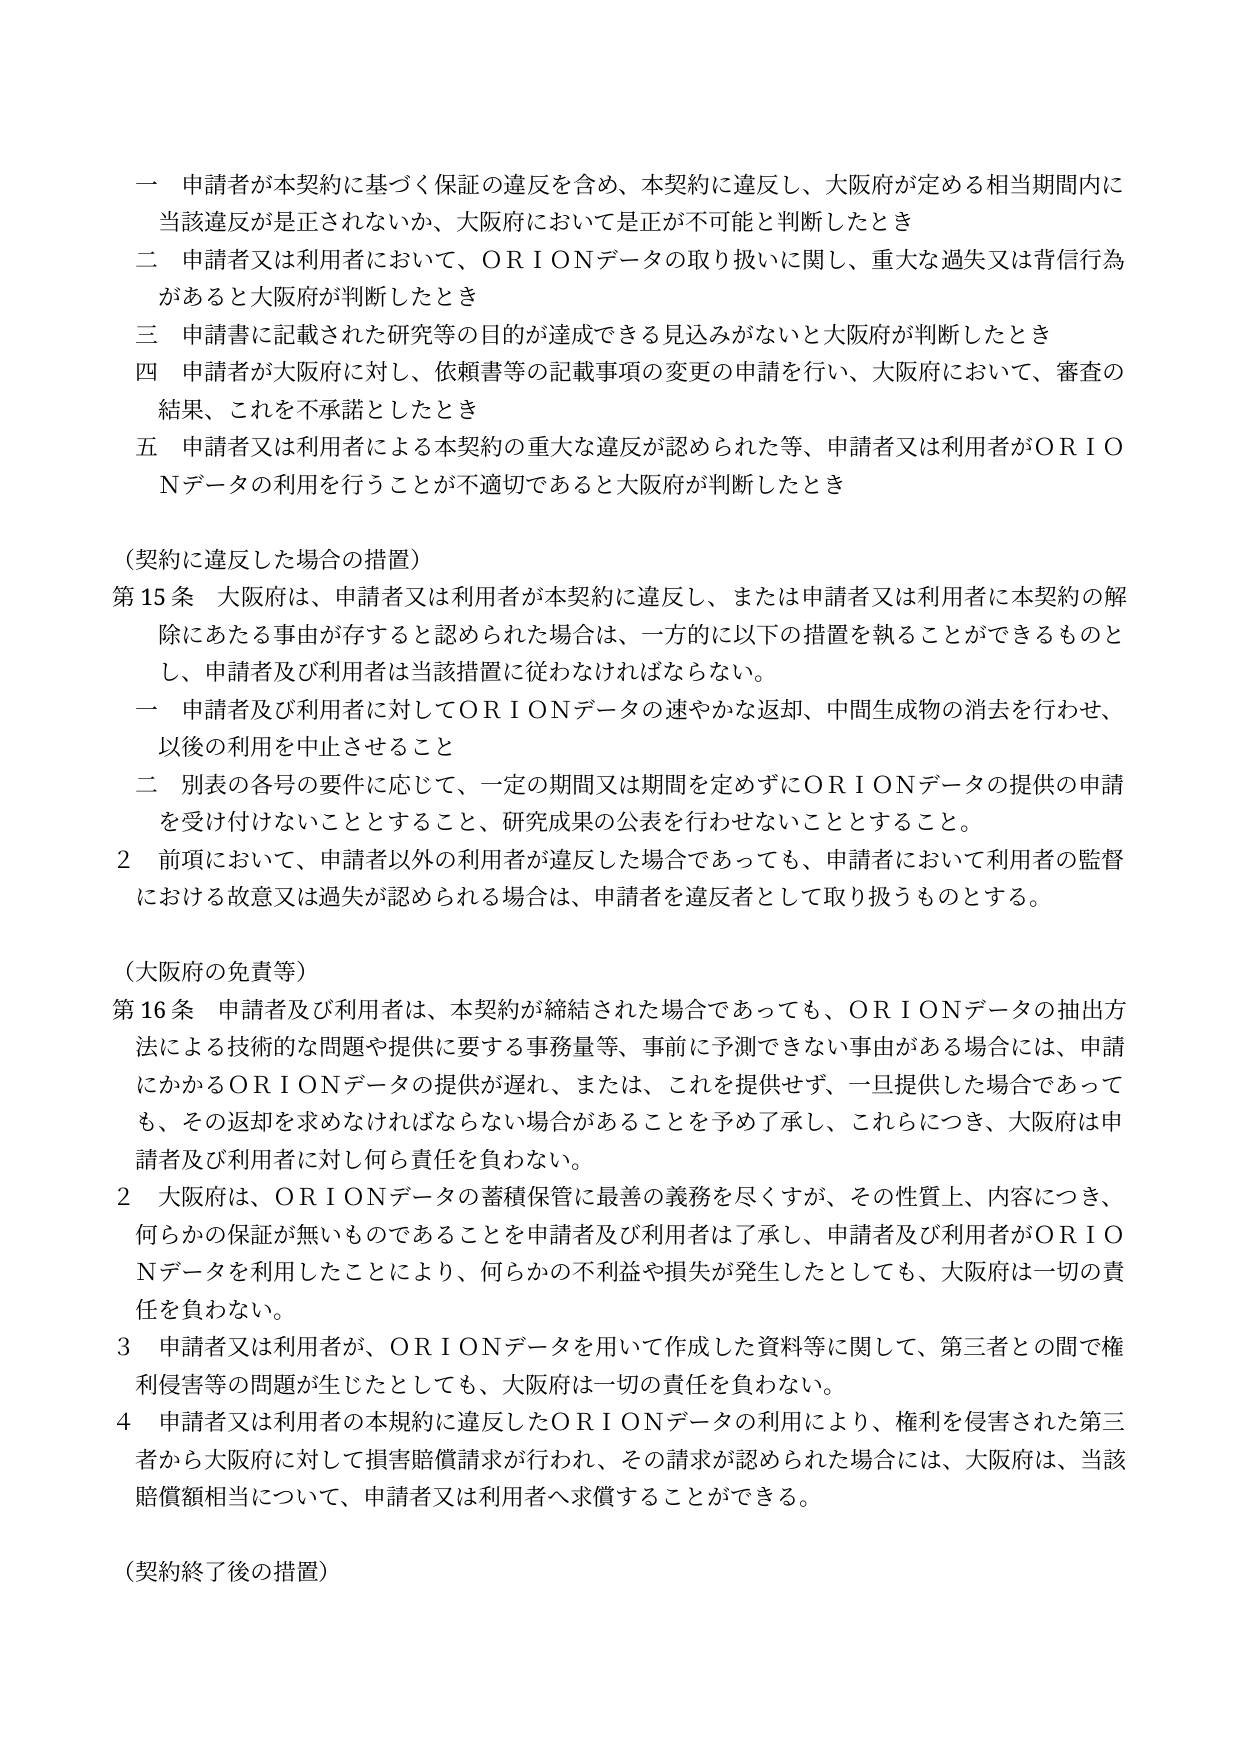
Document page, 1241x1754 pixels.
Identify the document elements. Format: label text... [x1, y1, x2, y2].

text 二 申請者又は利用者において、ＯＲＩＯＮデータの取り扱いに関し、重大な過失又は背信行為があると大阪府が判断したとき [112, 239, 1128, 314]
text 二 別表の各号の要件に応じて、一定の期間又は期間を定めずにＯＲＩＯＮデータの提供の申請を受け付けないこととすること、研究成果の公表を行わせないこととすること。 [112, 764, 1128, 839]
text ２ 前項において、申請者以外の利用者が違反した場合であっても、申請者において利用者の監督における故意又は過失が認められる場合は、申請者を違反者として取り扱うものとする。 [112, 839, 1128, 914]
text 第16条 申請者及び利用者は、本契約が締結された場合であっても、ＯＲＩＯＮデータの抽出方法による技術的な問題や提供に要する事務量等、事前に予測できない事由がある場合には、申請にかかるＯＲＩＯＮデータの提供が遅れ、または、これを提供せず、一旦提供した場合であっても、その返却を求めなければならない場合があることを予め了承し、これらにつき、大阪府は申請者及び利用者に対し何ら責任を負わない。 [112, 989, 1128, 1177]
text 一 申請者が本契約に基づく保証の違反を含め、本契約に違反し、大阪府が定める相当期間内に当該違反が是正されないか、大阪府において是正が不可能と判断したとき [112, 164, 1128, 239]
text 五 申請者又は利用者による本契約の重大な違反が認められた等、申請者又は利用者がＯＲＩＯＮデータの利用を行うことが不適切であると大阪府が判断したとき [112, 427, 1128, 502]
text ３ 申請者又は利用者が、ＯＲＩＯＮデータを用いて作成した資料等に関して、第三者との間で権利侵害等の問題が生じたとしても、大阪府は一切の責任を負わない。 [112, 1327, 1128, 1402]
text ４ 申請者又は利用者の本規約に違反したＯＲＩＯＮデータの利用により、権利を侵害された第三者から大阪府に対して損害賠償請求が行われ、その請求が認められた場合には、大阪府は、当該賠償額相当について、申請者又は利用者へ求償することができる。 [112, 1402, 1128, 1514]
text （契約に違反した場合の措置） [112, 539, 1128, 577]
text 第15条 大阪府は、申請者又は利用者が本契約に違反し、または申請者又は利用者に本契約の解除にあたる事由が存すると認められた場合は、一方的に以下の措置を執ることができるものとし、申請者及び利用者は当該措置に従わなければならない。 [112, 577, 1128, 689]
text 四 申請者が大阪府に対し、依頼書等の記載事項の変更の申請を行い、大阪府において、審査の結果、これを不承諾としたとき [112, 352, 1128, 427]
text 一 申請者及び利用者に対してＯＲＩＯＮデータの速やかな返却、中間生成物の消去を行わせ、以後の利用を中止させること [112, 689, 1128, 764]
text （契約終了後の措置） [112, 1552, 1128, 1589]
text （大阪府の免責等） [112, 952, 1128, 989]
text 三 申請書に記載された研究等の目的が達成できる見込みがないと大阪府が判断したとき [112, 314, 1128, 352]
text ２ 大阪府は、ＯＲＩＯＮデータの蓄積保管に最善の義務を尽くすが、その性質上、内容につき、何らかの保証が無いものであることを申請者及び利用者は了承し、申請者及び利用者がＯＲＩＯＮデータを利用したことにより、何らかの不利益や損失が発生したとしても、大阪府は一切の責任を負わない。 [112, 1177, 1128, 1327]
